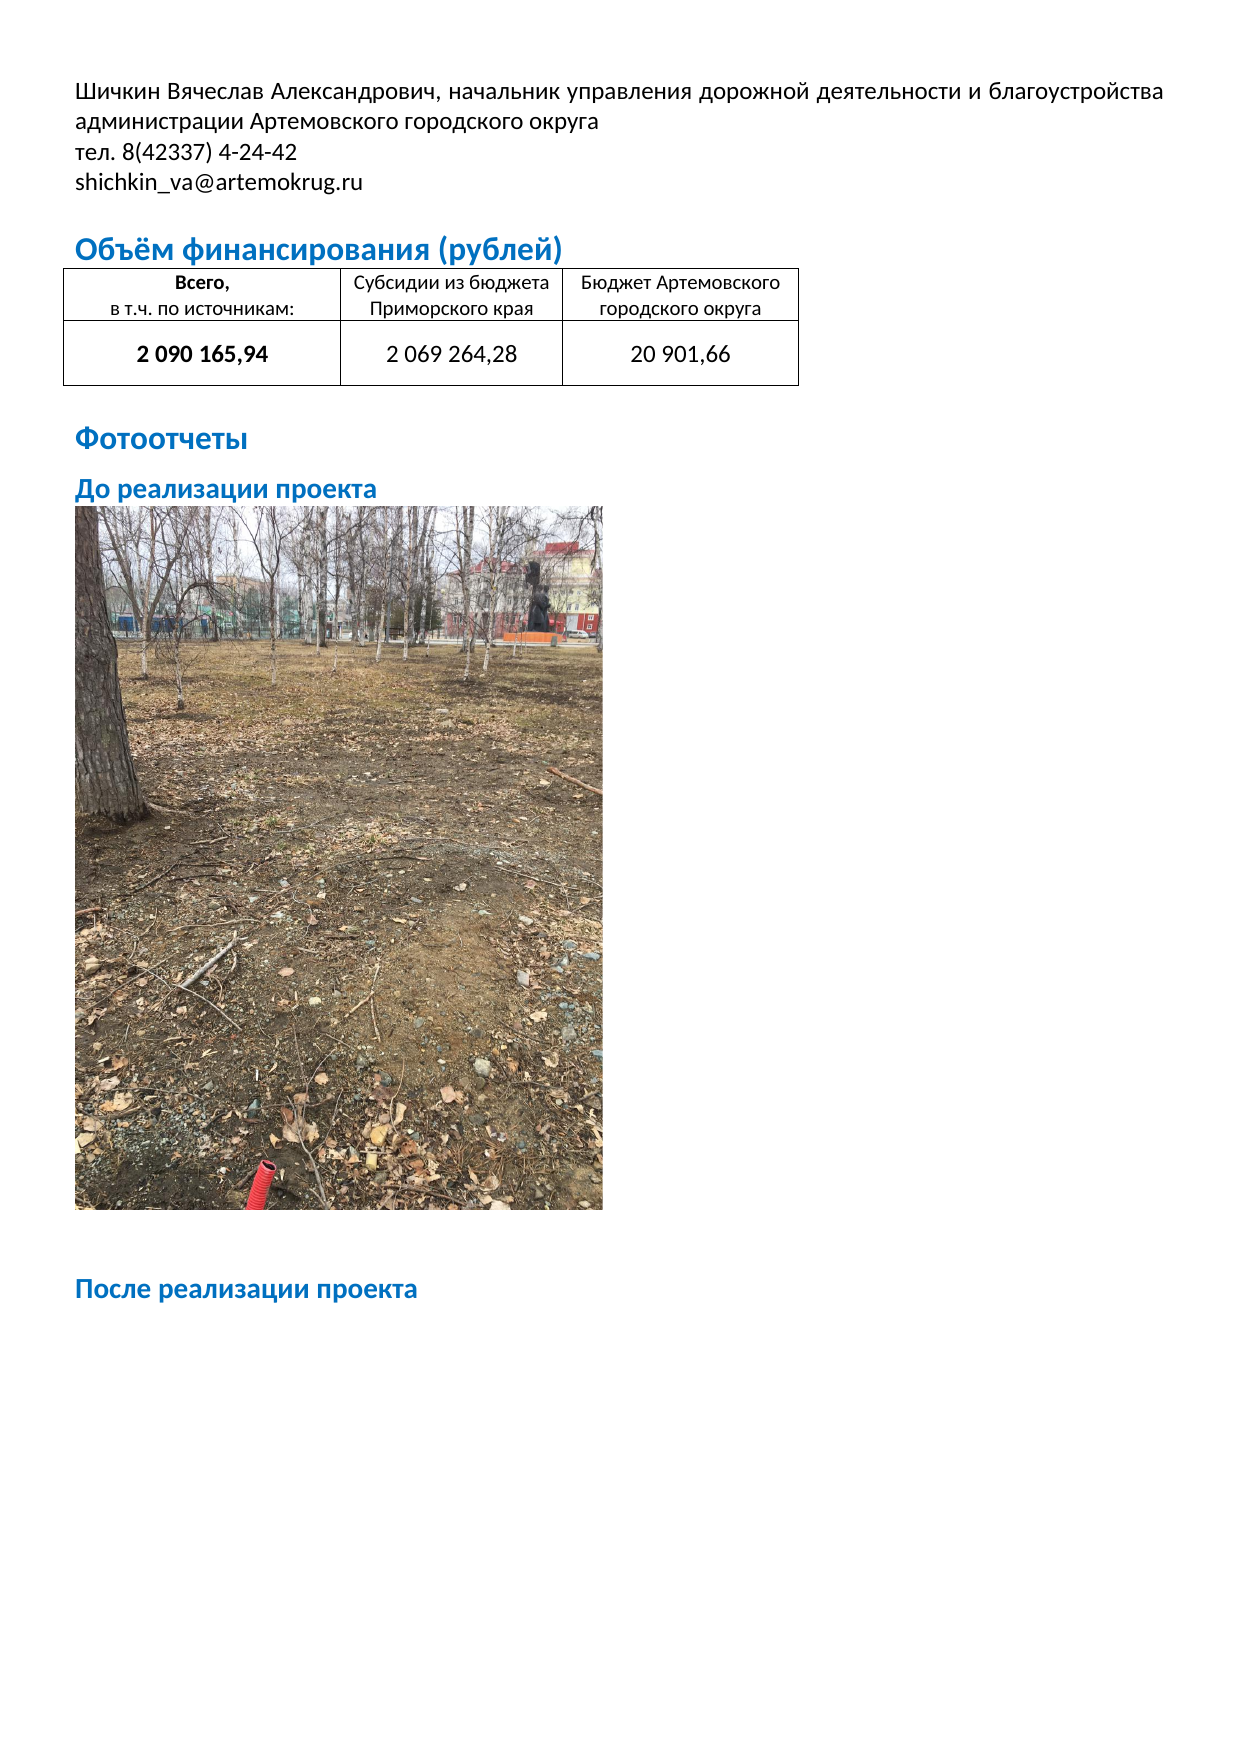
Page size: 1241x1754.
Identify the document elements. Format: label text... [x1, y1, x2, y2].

table_cell 20 901,66 [563, 321, 798, 385]
text Объём финансирования (рублей) [75, 228, 1165, 268]
text Шичкин Вячеслав Александрович, начальник управления дорожной деятельности и благоустройства администрации Артемовского городского округа [75, 75, 1165, 136]
text тел. 8(42337) 4-24-42 [75, 136, 1165, 167]
text После реализации проекта [75, 1270, 1165, 1306]
table_header Всего, в т.ч. по источникам: [64, 269, 340, 320]
table_cell 2 069 264,28 [341, 321, 562, 385]
table_header Субсидии из бюджета Приморского края [341, 269, 562, 320]
table_header Бюджет Артемовского городского округа [563, 269, 798, 320]
picture [75, 506, 603, 1210]
text Фотоотчеты [75, 417, 1165, 458]
text shichkin_va@artemokrug.ru [75, 167, 1165, 197]
table_cell 2 090 165,94 [64, 321, 340, 385]
